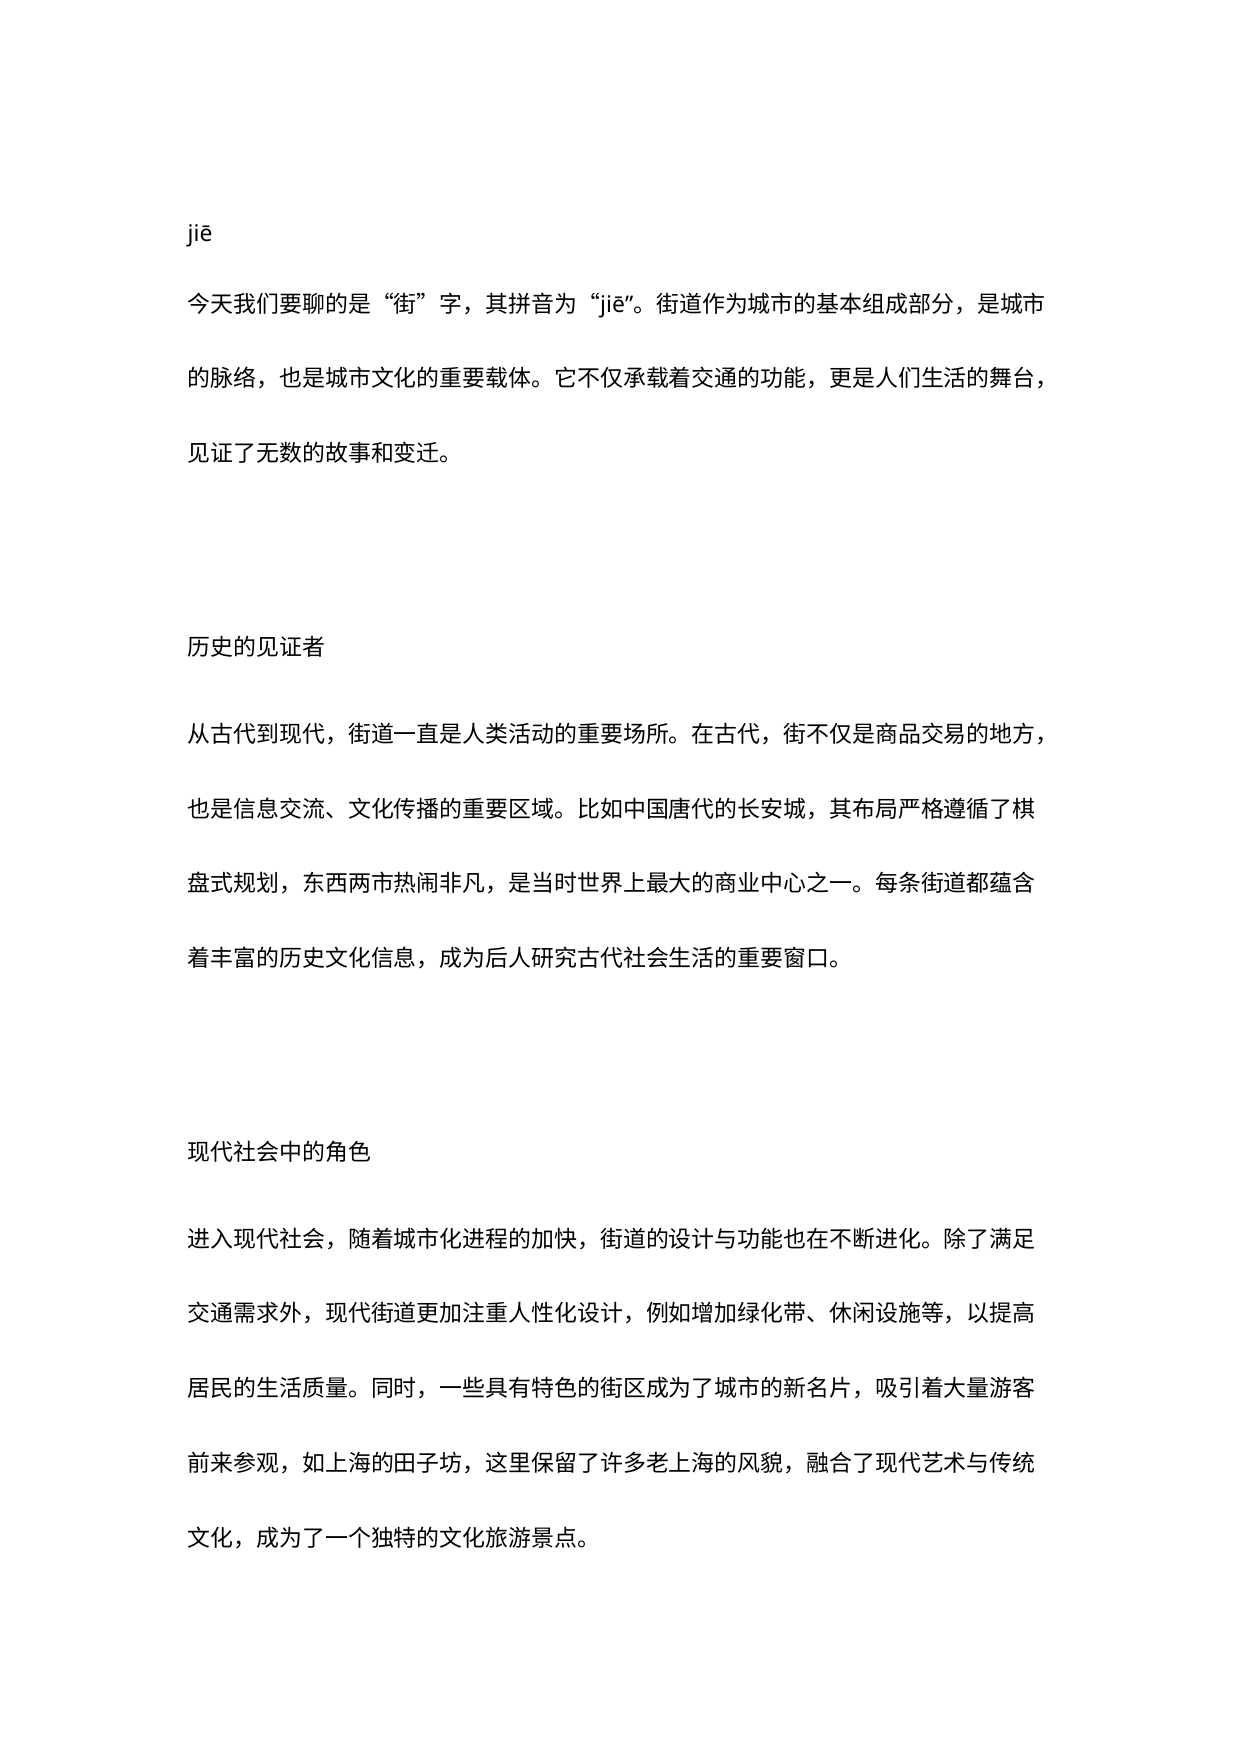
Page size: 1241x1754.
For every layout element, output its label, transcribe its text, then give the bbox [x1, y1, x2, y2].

text 今天我们要聊的是“街”字，其拼音为“jiē”。街道作为城市的基本组成部分，是城市的脉络，也是城市文化的重要载体。它不仅承载着交通的功能，更是人们生活的舞台，见证了无数的故事和变迁。 [187, 270, 1053, 484]
text jiē [187, 216, 1053, 248]
text 从古代到现代，街道一直是人类活动的重要场所。在古代，街不仅是商品交易的地方，也是信息交流、文化传播的重要区域。比如中国唐代的长安城，其布局严格遵循了棋盘式规划，东西两市热闹非凡，是当时世界上最大的商业中心之一。每条街道都蕴含着丰富的历史文化信息，成为后人研究古代社会生活的重要窗口。 [187, 700, 1053, 989]
text 历史的见证者 [187, 613, 1053, 678]
text 现代社会中的角色 [187, 1118, 1053, 1183]
text 进入现代社会，随着城市化进程的加快，街道的设计与功能也在不断进化。除了满足交通需求外，现代街道更加注重人性化设计，例如增加绿化带、休闲设施等，以提高居民的生活质量。同时，一些具有特色的街区成为了城市的新名片，吸引着大量游客前来参观，如上海的田子坊，这里保留了许多老上海的风貌，融合了现代艺术与传统文化，成为了一个独特的文化旅游景点。 [187, 1205, 1053, 1568]
